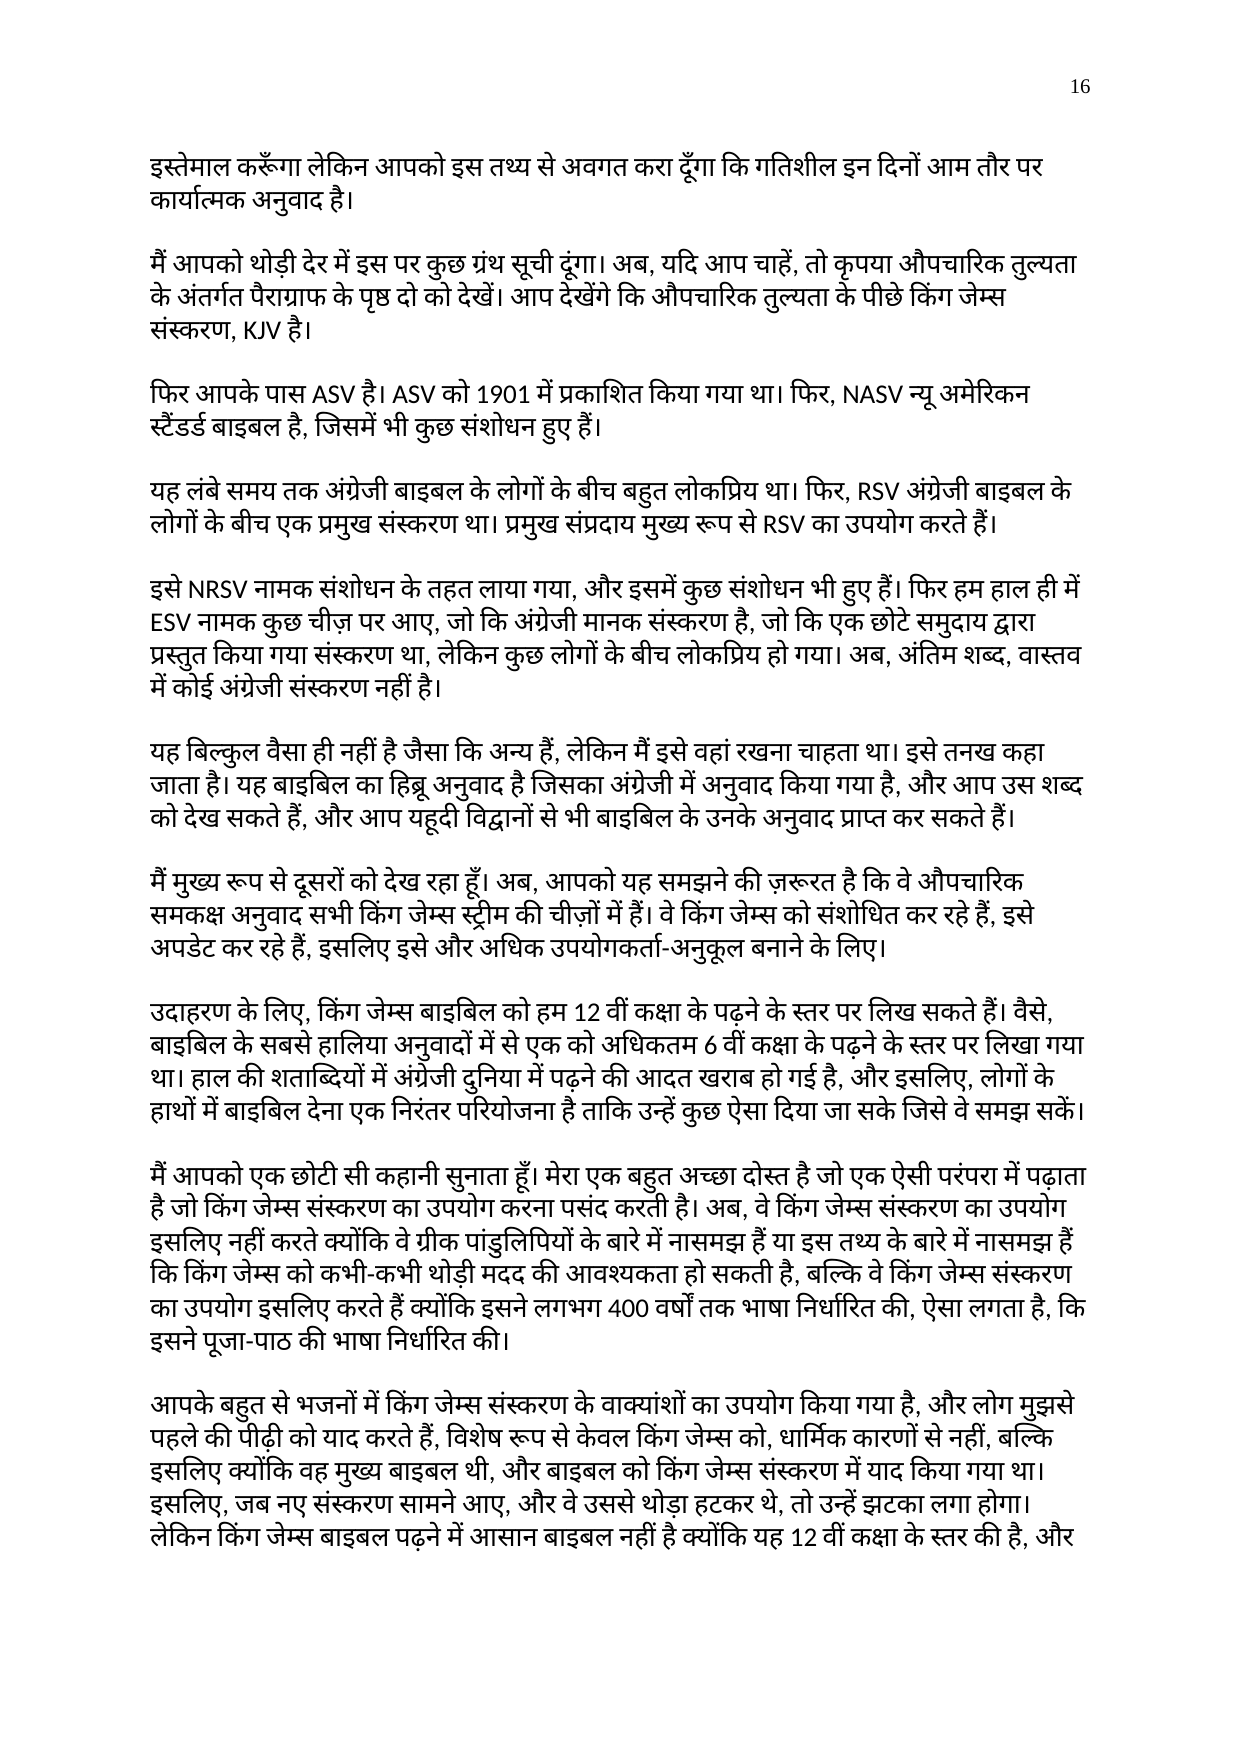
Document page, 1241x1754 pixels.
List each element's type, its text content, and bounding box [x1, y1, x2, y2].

text इसे NRSV नामक संशोधन के तहत लाया गया, और इसमें कुछ संशोधन भी हुए हैं। फिर हम हाल ही में ESV नामक कुछ चीज़ पर आए, जो कि अंग्रेजी मानक संस्करण है, जो कि एक छोटे समुदाय द्वारा प्रस्तुत किया गया संस्करण था, लेकिन कुछ लोगों के बीच लोकप्रिय हो गया। अब, अंतिम शब्द, वास्तव में कोई अंग्रेजी संस्करण नहीं है। [150, 572, 1090, 704]
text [150, 150, 1090, 216]
text मैं आपको एक छोटी सी कहानी सुनाता हूँ। मेरा एक बहुत अच्छा दोस्त है जो एक ऐसी परंपरा में पढ़ाता है जो किंग जेम्स संस्करण का उपयोग करना पसंद करती है। अब, वे किंग जेम्स संस्करण का उपयोग इसलिए नहीं करते क्योंकि वे ग्रीक पांडुलिपियों के बारे में नासमझ हैं या इस तथ्य के बारे में नासमझ हैं कि किंग जेम्स को कभी-कभी थोड़ी मदद की आवश्यकता हो सकती है, बल्कि वे किंग जेम्स संस्करण का उपयोग इसलिए करते हैं क्योंकि इसने लगभग 400 वर्षों तक भाषा निर्धारित की, ऐसा लगता है, कि इसने पूजा-पाठ की भाषा निर्धारित की। [150, 1159, 1090, 1357]
text मैं मुख्य रूप से दूसरों को देख रहा हूँ। अब, आपको यह समझने की ज़रूरत है कि वे औपचारिक समकक्ष अनुवाद सभी किंग जेम्स स्ट्रीम की चीज़ों में हैं। वे किंग जेम्स को संशोधित कर रहे हैं, इसे अपडेट कर रहे हैं, इसलिए इसे और अधिक उपयोगकर्ता-अनुकूल बनाने के लिए। [150, 865, 1090, 964]
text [150, 1388, 1090, 1553]
text उदाहरण के लिए, किंग जेम्स बाइबिल को हम 12वीं कक्षा के पढ़ने के स्तर पर लिख सकते हैं। वैसे, बाइबिल के सबसे हालिया अनुवादों में से एक को अधिकतम 6वीं कक्षा के पढ़ने के स्तर पर लिखा गया था। हाल की शताब्दियों में अंग्रेजी दुनिया में पढ़ने की आदत खराब हो गई है, और इसलिए, लोगों के हाथों में बाइबिल देना एक निरंतर परियोजना है ताकि उन्हें कुछ ऐसा दिया जा सके जिसे वे समझ सकें। [150, 995, 1090, 1127]
text फिर आपके पास ASV है। ASV को 1901 में प्रकाशित किया गया था। फिर, NASV न्यू अमेरिकन स्टैंडर्ड बाइबल है, जिसमें भी कुछ संशोधन हुए हैं। [150, 377, 1090, 443]
text मैं आपको थोड़ी देर में इस पर कुछ ग्रंथ सूची दूंगा। अब, यदि आप चाहें, तो कृपया औपचारिक तुल्यता के अंतर्गत पैराग्राफ के पृष्ठ दो को देखें। आप देखेंगे कि औपचारिक तुल्यता के पीछे किंग जेम्स संस्करण, KJV है। [150, 247, 1090, 346]
text यह बिल्कुल वैसा ही नहीं है जैसा कि अन्य हैं, लेकिन मैं इसे वहां रखना चाहता था। इसे तनख कहा जाता है। यह बाइबिल का हिब्रू अनुवाद है जिसका अंग्रेजी में अनुवाद किया गया है, और आप उस शब्द को देख सकते हैं, और आप यहूदी विद्वानों से भी बाइबिल के उनके अनुवाद प्राप्त कर सकते हैं। [150, 735, 1090, 834]
text यह लंबे समय तक अंग्रेजी बाइबल के लोगों के बीच बहुत लोकप्रिय था। फिर, RSV अंग्रेजी बाइबल के लोगों के बीच एक प्रमुख संस्करण था। प्रमुख संप्रदाय मुख्य रूप से RSV का उपयोग करते हैं। [150, 474, 1090, 541]
